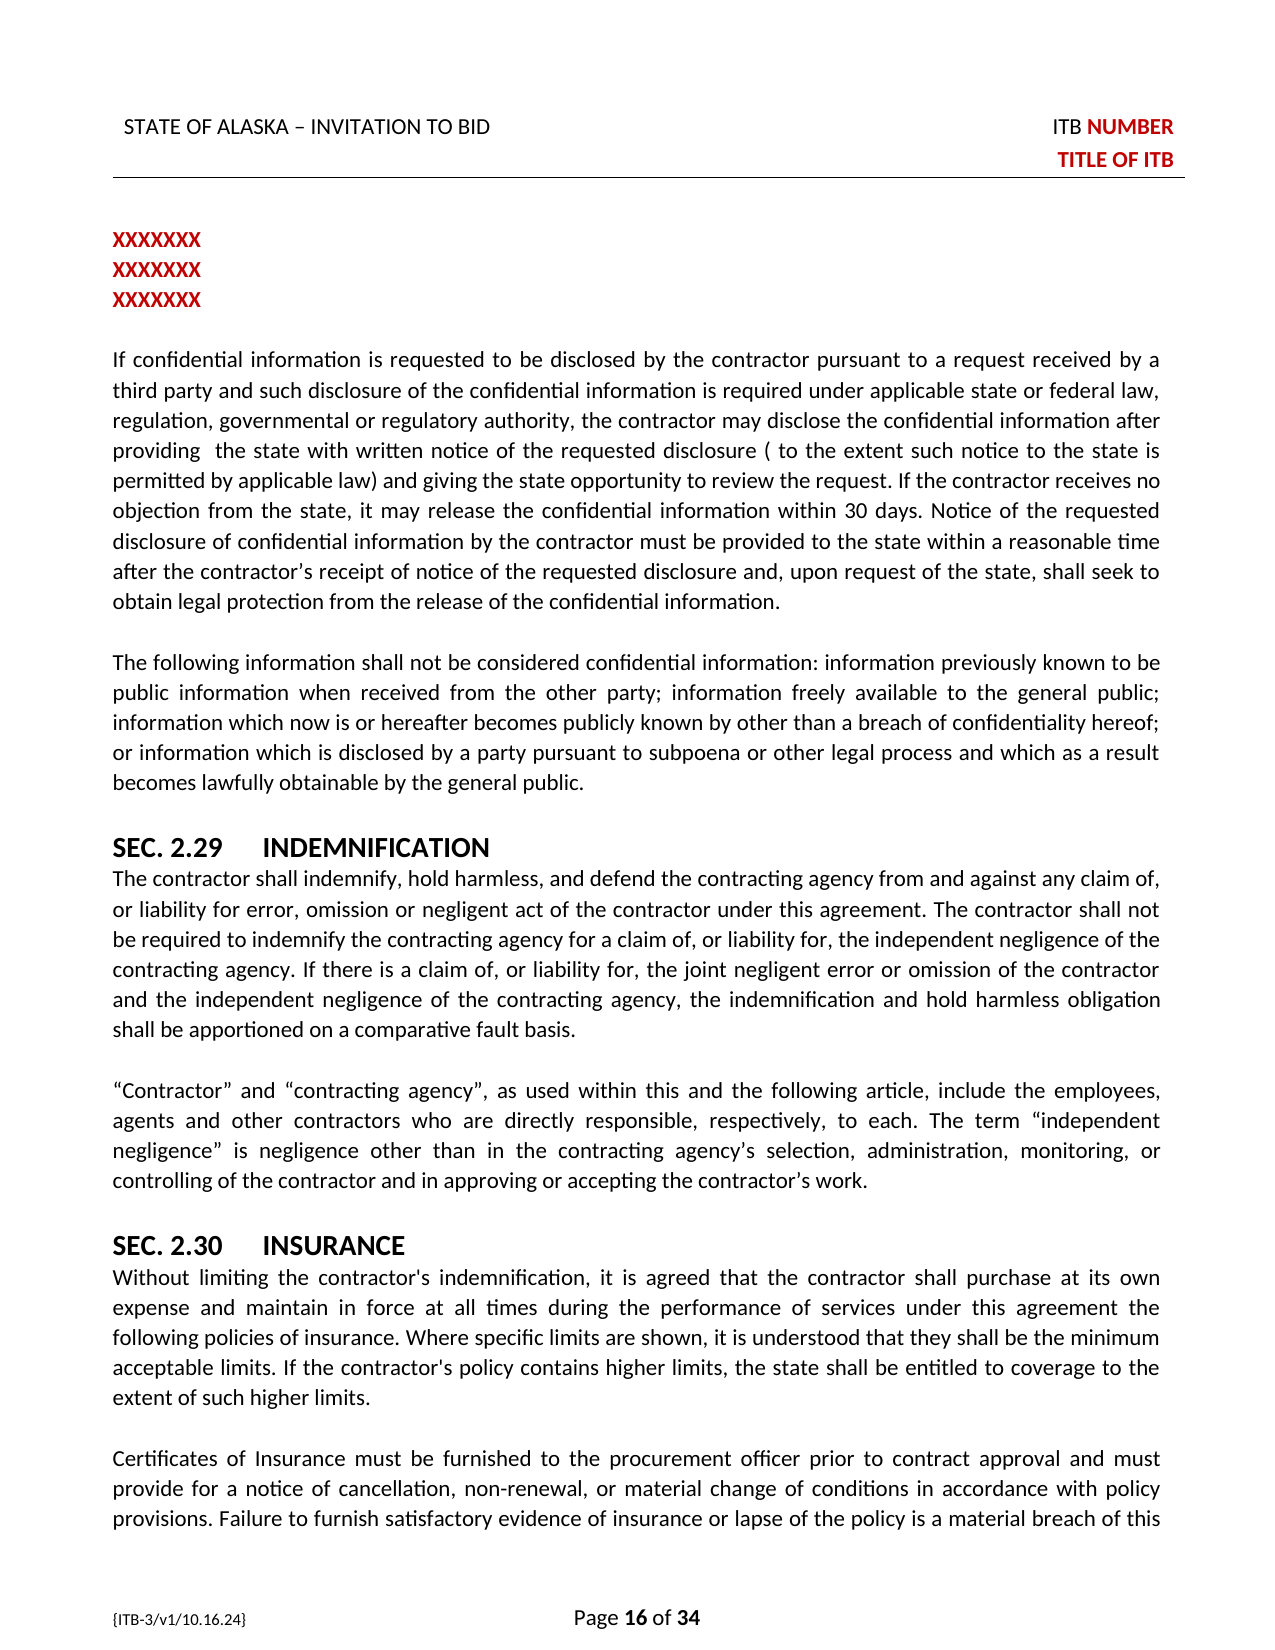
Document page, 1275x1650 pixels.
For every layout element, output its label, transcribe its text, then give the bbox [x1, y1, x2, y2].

text XXXXXXX [112, 225, 1162, 253]
text Without limiting the contractor's indemnification, it is agreed that the contractor shall purchase at its own expense and maintain in force at all times during the performance of services under this agreement the following policies of insurance. Where specific limits are shown, it is understood that they shall be the minimum acceptable limits. If the contractor's policy contains higher limits, the state shall be entitled to coverage to the extent of such higher limits. [112, 1263, 1162, 1411]
text XXXXXXX [112, 285, 1162, 313]
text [112, 1444, 1162, 1532]
text The following information shall not be considered confidential information: information previously known to be public information when received from the other party; information freely available to the general public; information which now is or hereafter becomes publicly known by other than a breach of confidentiality hereof; or information which is disclosed by a party pursuant to subpoena or other legal process and which as a result becomes lawfully obtainable by the general public. [112, 648, 1162, 796]
text If confidential information is requested to be disclosed by the contractor pursuant to a request received by a third party and such disclosure of the confidential information is required under applicable state or federal law, regulation, governmental or regulatory authority, the contractor may disclose the confidential information after providing the state with written notice of the requested disclosure ( to the extent such notice to the state is permitted by applicable law) and giving the state opportunity to review the request. If the contractor receives no objection from the state, it may release the confidential information within 30 days. Notice of the requested disclosure of confidential information by the contractor must be provided to the state within a reasonable time after the contractor’s receipt of notice of the requested disclosure and, upon request of the state, shall seek to obtain legal protection from the release of the confidential information. [112, 346, 1162, 615]
text XXXXXXX [112, 255, 1162, 283]
text “Contractor” and “contracting agency”, as used within this and the following article, include the employees, agents and other contractors who are directly responsible, respectively, to each. The term “independent negligence” is negligence other than in the contracting agency’s selection, administration, monitoring, or controlling of the contractor and in approving or accepting the contractor’s work. [112, 1076, 1162, 1194]
subtitle indemnification [112, 829, 1162, 864]
subtitle insurance [112, 1227, 1162, 1263]
text The contractor shall indemnify, hold harmless, and defend the contracting agency from and against any claim of, or liability for error, omission or negligent act of the contractor under this agreement. The contractor shall not be required to indemnify the contracting agency for a claim of, or liability for, the independent negligence of the contracting agency. If there is a claim of, or liability for, the joint negligent error or omission of the contractor and the independent negligence of the contracting agency, the indemnification and hold harmless obligation shall be apportioned on a comparative fault basis. [112, 864, 1162, 1043]
